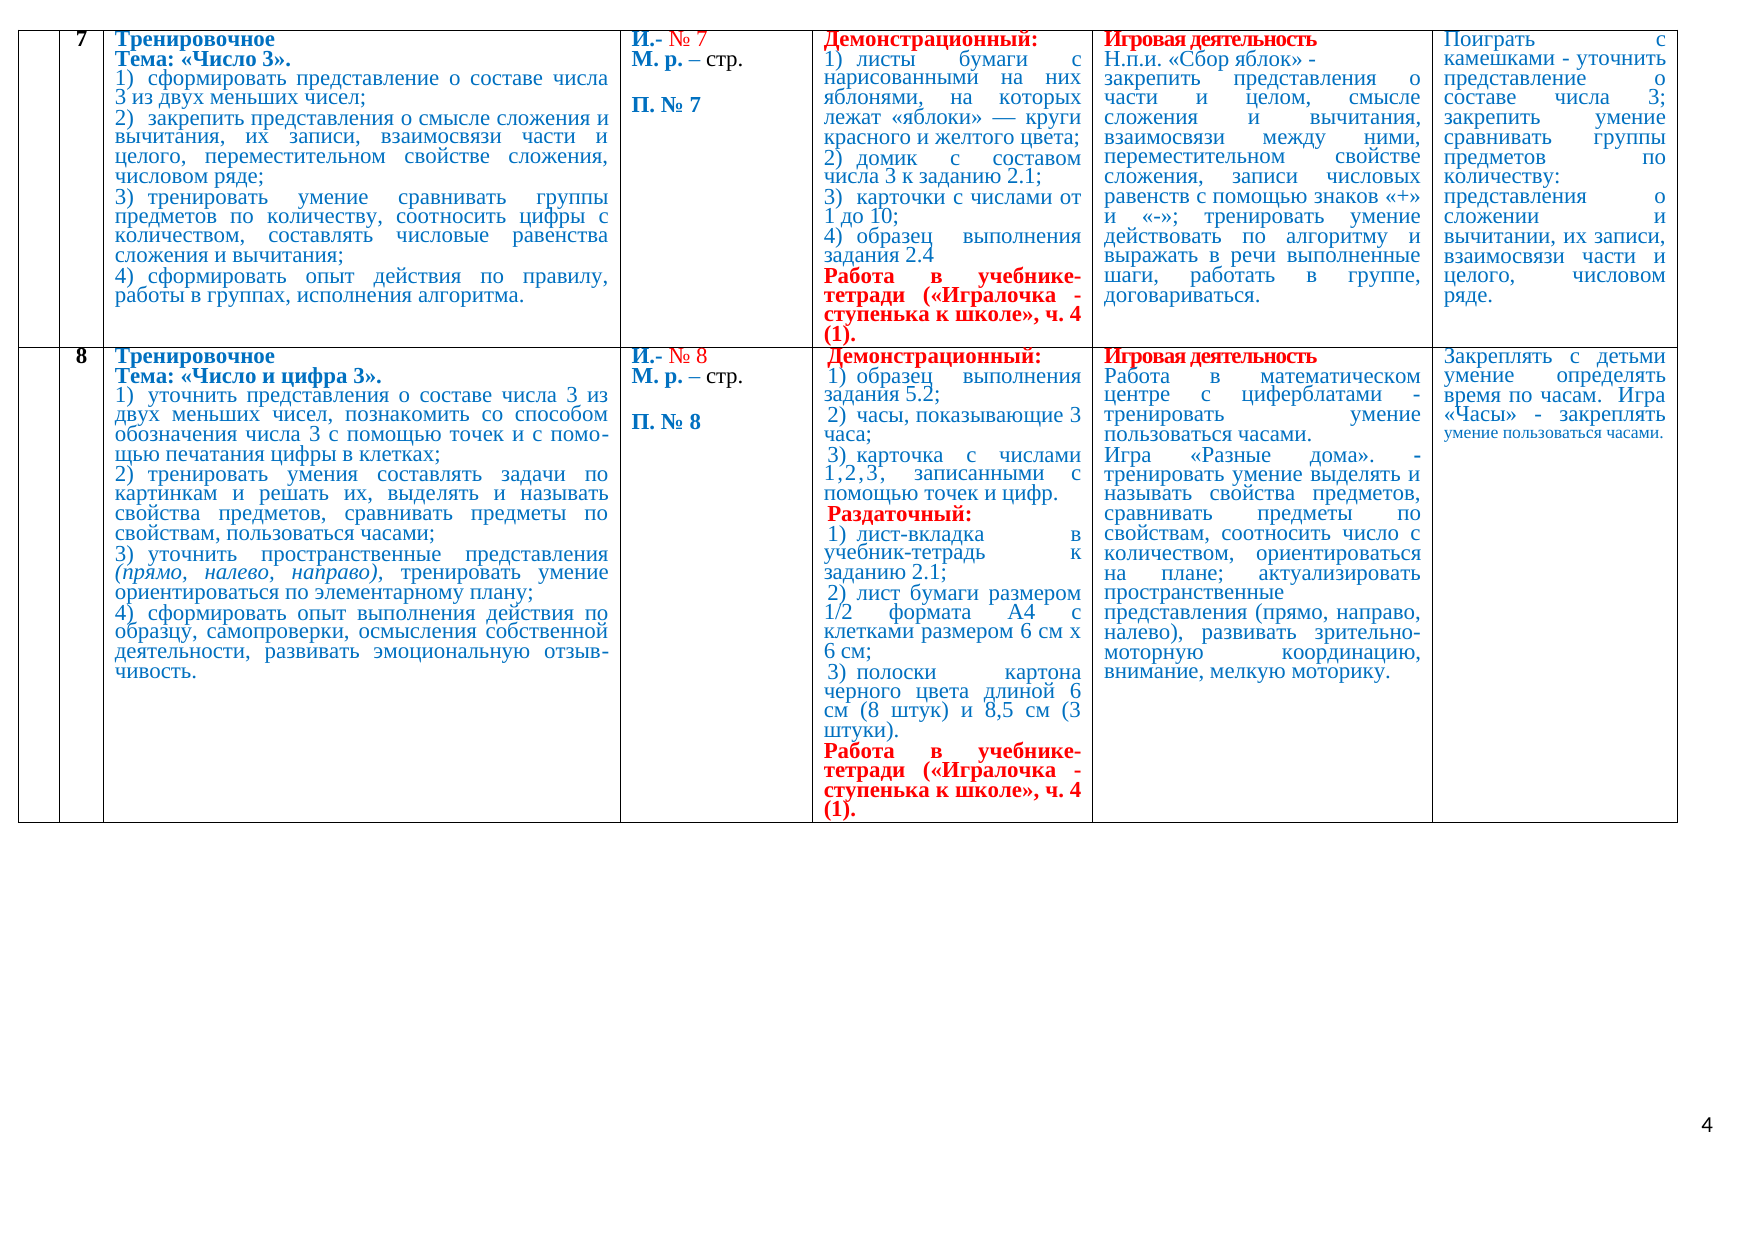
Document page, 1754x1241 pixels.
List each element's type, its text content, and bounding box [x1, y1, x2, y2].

table_cell Тренировочное Тема: «Число 3». сформировать представление о составе числа 3 из двух меньших чисел; закрепить представления о смысле сложения и вычитания, их записи, взаимосвязи части и целого, переместительном свойстве сложения, числовом ряде; тренировать умение сравнивать группы предметов по количеству, соотносить цифры с количеством, составлять числовые равенства сложения и вычитания; сформировать опыт действия по правилу, работы в группах, исполнения алгоритма. [104, 31, 620, 347]
table_cell [19, 348, 59, 822]
table_cell 7 [60, 31, 103, 347]
table_cell И.- № 7 М. р. – стр. П. № 7 [621, 31, 812, 347]
table_cell Игровая деятельность Н.п.и. «Сбор яблок» - закрепить представления о части и целом, смысле сложения и вычитания, взаимосвязи между ними, переместительном свойстве сложения, записи числовых равенств с помощью знаков «+» и «-»; тренировать умение действовать по алгоритму и выражать в речи выполненные шаги, работать в группе, договариваться. [1093, 31, 1432, 347]
table_cell Тренировочное Тема: «Число и цифра 3». уточнить представления о составе числа 3 из двух меньших чисел, познакомить со способом обозначения числа 3 с помощью точек и с помощью печатания цифры в клетках; тренировать умения составлять задачи по картинкам и решать их, выделять и называть свойства предметов, сравнивать предметы по свойствам, пользоваться часами; уточнить пространственные представления (прямо, налево, направо), тренировать умение ориентироваться по элементарному плану; сформировать опыт выполнения действия по образцу, самопроверки, осмысления собственной деятельности, развивать эмоциональную отзывчивость. [104, 348, 620, 822]
table_cell Поиграть с камешками - уточнить представление о составе числа 3; закрепить умение сравнивать группы предметов по количеству: представления о сложении и вычитании, их записи, взаимосвязи части и целого, числовом ряде. [1433, 31, 1677, 347]
table_cell Демонстрационный: образец выполнения задания 5.2; часы, показывающие 3 часа; карточка с числами 1,2,3, записанными с помощью точек и цифр. Раздаточный: лист-вкладка в учебник-тетрадь к заданию 2.1; лист бумаги размером 1/2 формата А4 с клетками размером 6 см х 6 см; полоски картона черного цвета длиной 6 см (8 штук) и 8,5 см (3 штуки). Работа в учебнике-тетради («Игралочка - ступенька к школе», ч. 4 (1). [813, 348, 1092, 822]
table_cell Игровая деятельность Работа в математическом центре с циферблатами - тренировать умение пользоваться часами. Игра «Разные дома». - тренировать умение выделять и называть свойства предметов, сравнивать предметы по свойствам, соотносить число с количеством, ориентироваться на плане; актуализировать пространственные представления (прямо, направо, налево), развивать зрительно-моторную координацию, внимание, мелкую моторику. [1093, 348, 1432, 822]
table_cell Закреплять с детьми умение определять время по часам. Игра «Часы» - закреплять умение пользоваться часами. [1433, 348, 1677, 822]
table_cell [19, 31, 59, 347]
table_cell 8 [60, 348, 103, 822]
table_cell Демонстрационный: листы бумаги с нарисованными на них яблонями, на которых лежат «яблоки» — круги красного и желтого цвета; домик с составом числа 3 к заданию 2.1; карточки с числами от 1 до 10; образец выполнения задания 2.4 Работа в учебнике-тетради («Игралочка - ступенька к школе», ч. 4 (1). [813, 31, 1092, 347]
table_cell И.- № 8 М. р. – стр. П. № 8 [621, 348, 812, 822]
